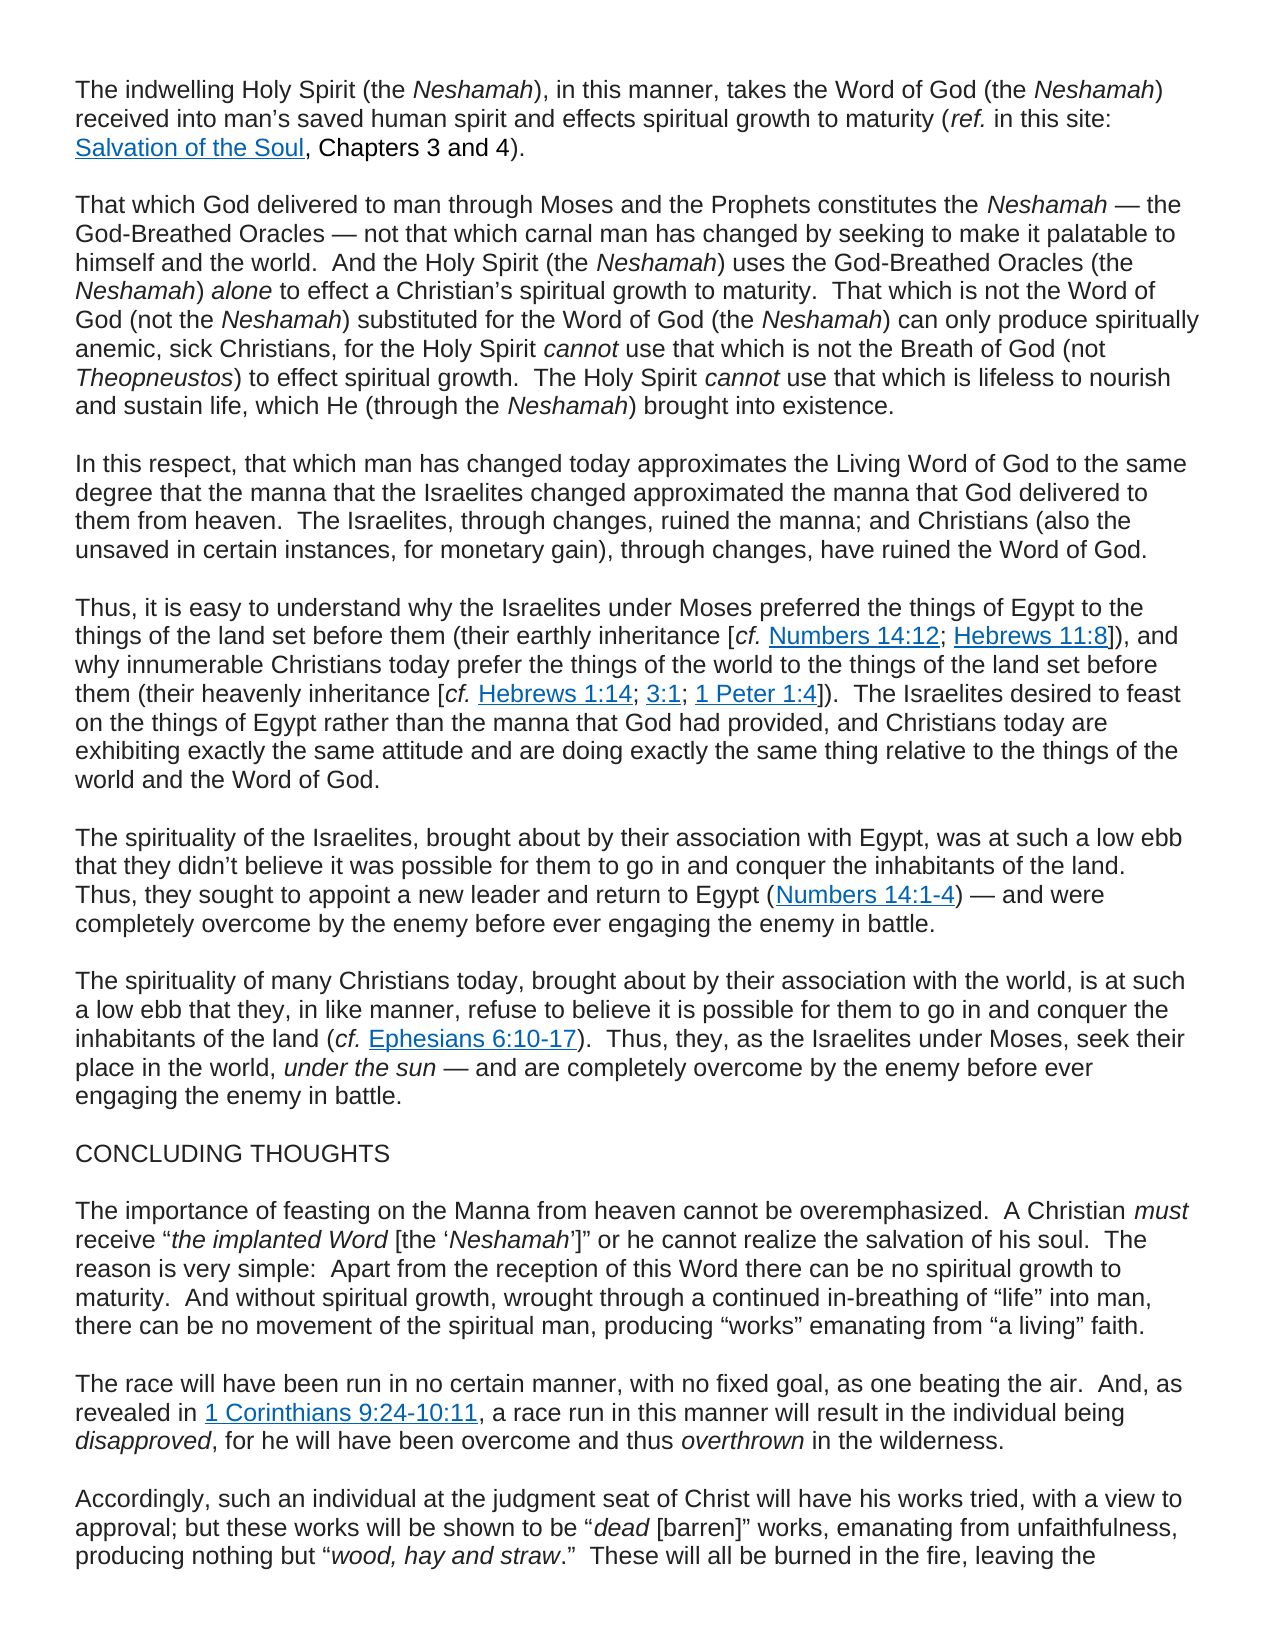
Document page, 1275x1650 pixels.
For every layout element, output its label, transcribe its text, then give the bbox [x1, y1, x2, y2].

text CONCLUDING THOUGHTS [75, 1139, 1200, 1167]
text In this respect, that which man has changed today approximates the Living Word of God to the same degree that the manna that the Israelites changed approximated the manna that God delivered to them from heaven. The Israelites, through changes, ruined the manna; and Christians (also the unsaved in certain instances, for monetary gain), through changes, have ruined the Word of God. [75, 449, 1200, 564]
text The indwelling Holy Spirit (the Neshamah), in this manner, takes the Word of God (the Neshamah) received into man’s saved human spirit and effects spiritual growth to maturity (ref. in this site: Salvation of the Soul, Chapters 3 and 4). [75, 75, 1200, 161]
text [75, 1484, 1200, 1570]
text The race will have been run in no certain manner, with no fixed goal, as one beating the air. And, as revealed in 1 Corinthians 9:24-10:11, a race run in this manner will result in the individual being disapproved, for he will have been overcome and thus overthrown in the wilderness. [75, 1369, 1200, 1455]
text The spirituality of many Christians today, brought about by their association with the world, is at such a low ebb that they, in like manner, refuse to believe it is possible for them to go in and conquer the inhabitants of the land (cf. Ephesians 6:10-17). Thus, they, as the Israelites under Moses, seek their place in the world, under the sun — and are completely overcome by the enemy before ever engaging the enemy in battle. [75, 966, 1200, 1110]
text That which God delivered to man through Moses and the Prophets constitutes the Neshamah — the God-Breathed Oracles — not that which carnal man has changed by seeking to make it palatable to himself and the world. And the Holy Spirit (the Neshamah) uses the God-Breathed Oracles (the Neshamah) alone to effect a Christian’s spiritual growth to maturity. That which is not the Word of God (not the Neshamah) substituted for the Word of God (the Neshamah) can only produce spiritually anemic, sick Christians, for the Holy Spirit cannot use that which is not the Breath of God (not Theopneustos) to effect spiritual growth. The Holy Spirit cannot use that which is lifeless to nourish and sustain life, which He (through the Neshamah) brought into existence. [75, 190, 1200, 420]
text The spirituality of the Israelites, brought about by their association with Egypt, was at such a low ebb that they didn’t believe it was possible for them to go in and conquer the inhabitants of the land. Thus, they sought to appoint a new leader and return to Egypt (Numbers 14:1-4) — and were completely overcome by the enemy before ever engaging the enemy in battle. [75, 822, 1200, 937]
text Thus, it is easy to understand why the Israelites under Moses preferred the things of Egypt to the things of the land set before them (their earthly inheritance [cf. Numbers 14:12; Hebrews 11:8]), and why innumerable Christians today prefer the things of the world to the things of the land set before them (their heavenly inheritance [cf. Hebrews 1:14; 3:1; 1 Peter 1:4]). The Israelites desired to feast on the things of Egypt rather than the manna that God had provided, and Christians today are exhibiting exactly the same attitude and are doing exactly the same thing relative to the things of the world and the Word of God. [75, 592, 1200, 794]
text The importance of feasting on the Manna from heaven cannot be overemphasized. A Christian must receive “the implanted Word [the ‘Neshamah’]” or he cannot realize the salvation of his soul. The reason is very simple: Apart from the reception of this Word there can be no spiritual growth to maturity. And without spiritual growth, wrought through a continued in-breathing of “life” into man, there can be no movement of the spiritual man, producing “works” emanating from “a living” faith. [75, 1196, 1200, 1340]
